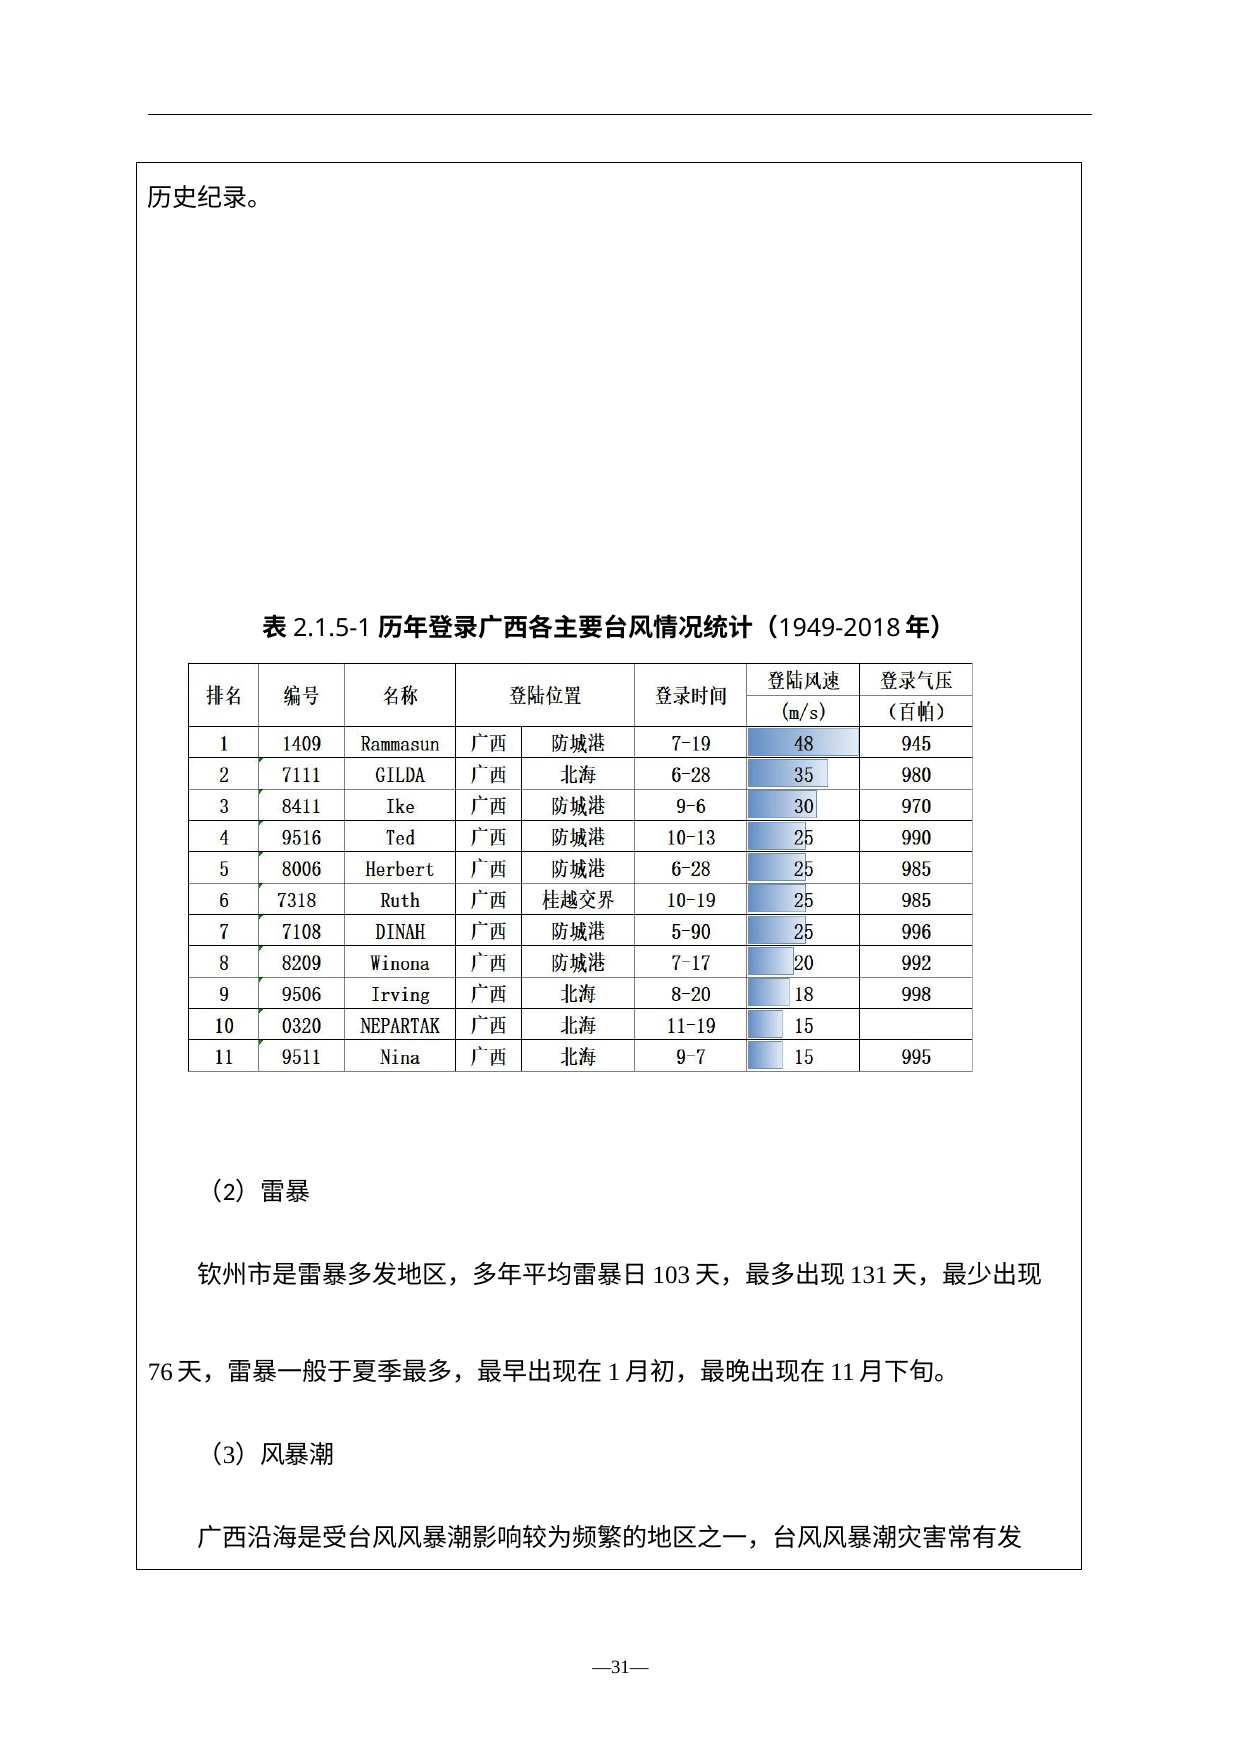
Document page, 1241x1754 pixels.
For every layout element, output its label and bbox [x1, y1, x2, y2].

table_cell [137, 163, 1081, 1568]
picture [187, 662, 973, 1072]
